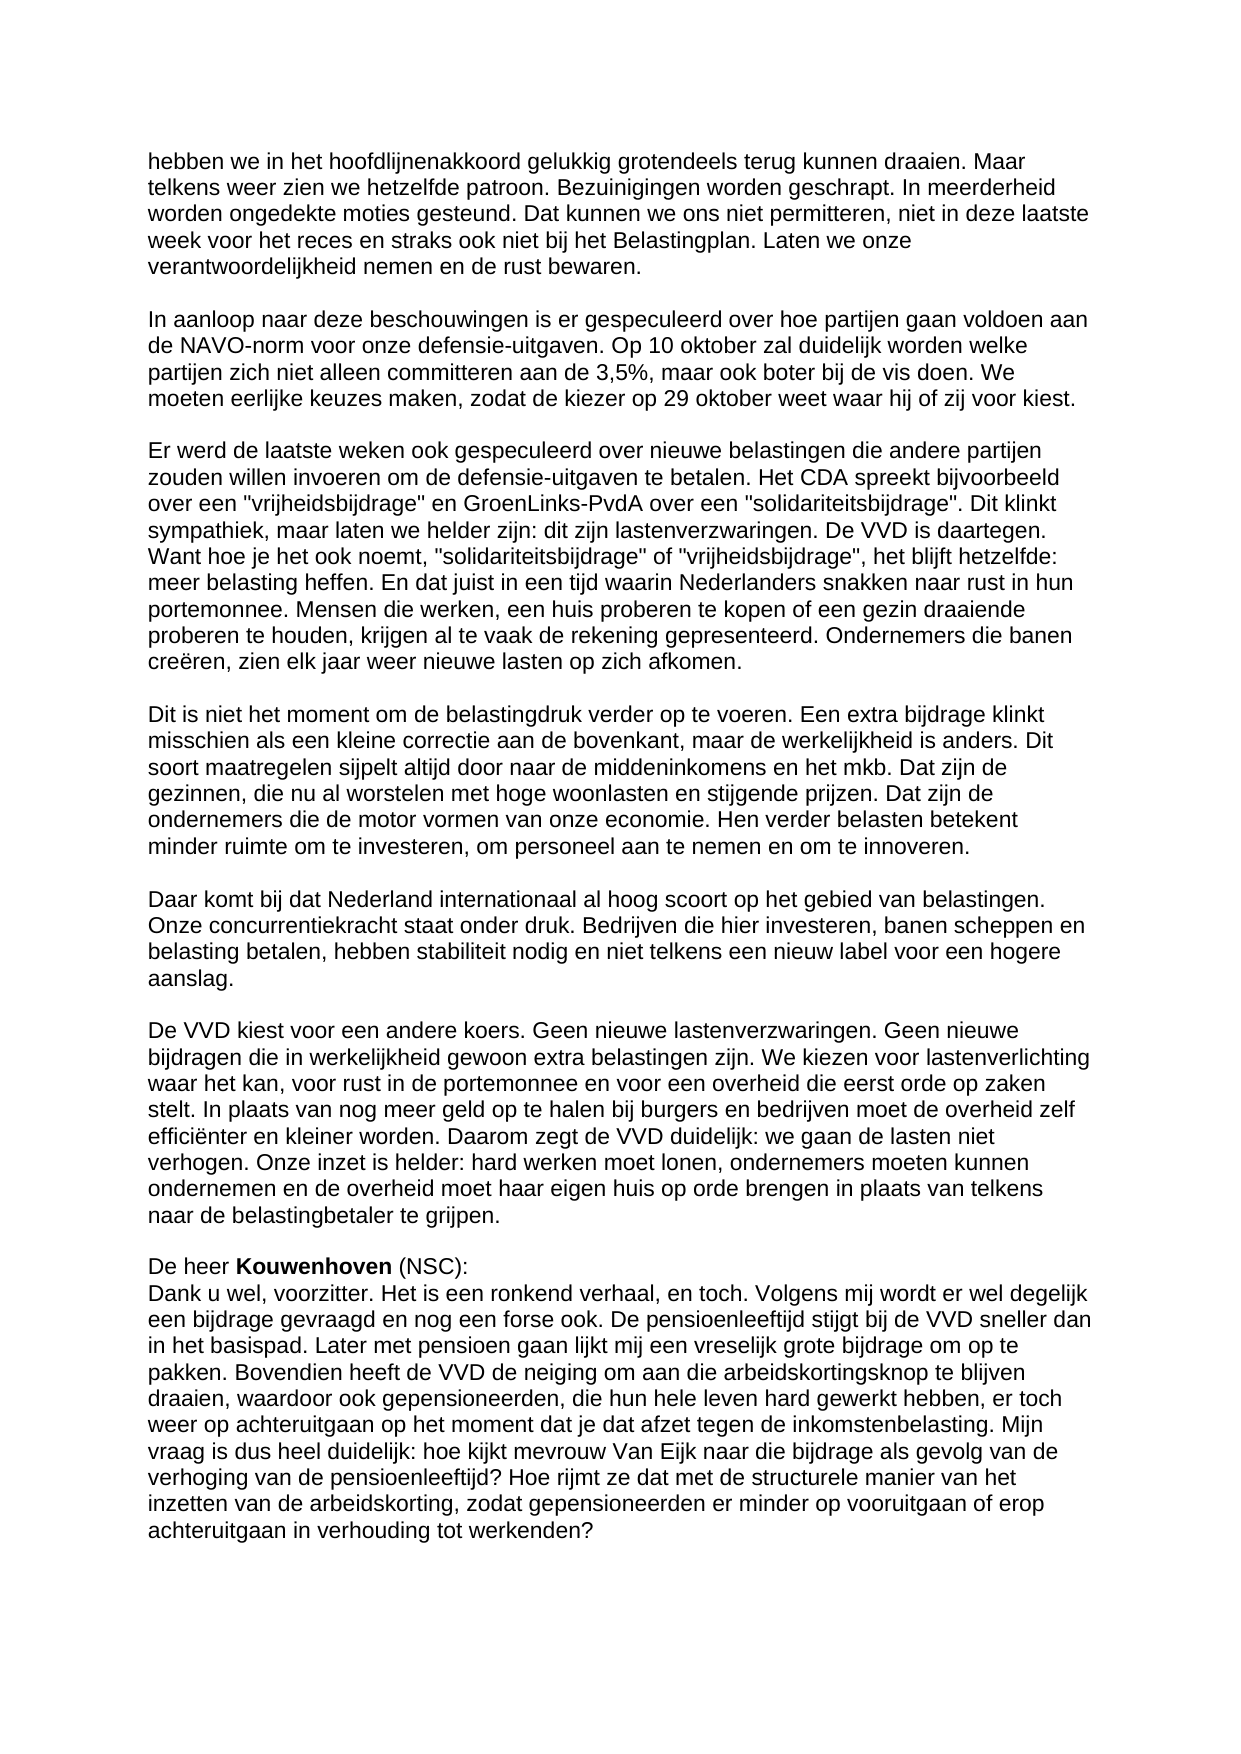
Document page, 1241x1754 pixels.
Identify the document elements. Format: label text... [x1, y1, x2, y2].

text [148, 148, 1093, 1228]
text De heer Kouwenhoven (NSC): Dank u wel, voorzitter. Het is een ronkend verhaal, en toch. Volgens mij wordt er wel degelijk een bijdrage gevraagd en nog een forse ook. De pensioenleeftijd stijgt bij de VVD sneller dan in het basispad. Later met pensioen gaan lijkt mij een vreselijk grote bijdrage om op te pakken. Bovendien heeft de VVD de neiging om aan die arbeidskortingsknop te blijven draaien, waardoor ook gepensioneerden, die hun hele leven hard gewerkt hebben, er toch weer op achteruitgaan op het moment dat je dat afzet tegen de inkomstenbelasting. Mijn vraag is dus heel duidelijk: hoe kijkt mevrouw Van Eijk naar die bijdrage als gevolg van de verhoging van de pensioenleeftijd? Hoe rijmt ze dat met de structurele manier van het inzetten van de arbeidskorting, zodat gepensioneerden er minder op vooruitgaan of erop achteruitgaan in verhouding tot werkenden? [148, 1253, 1093, 1543]
